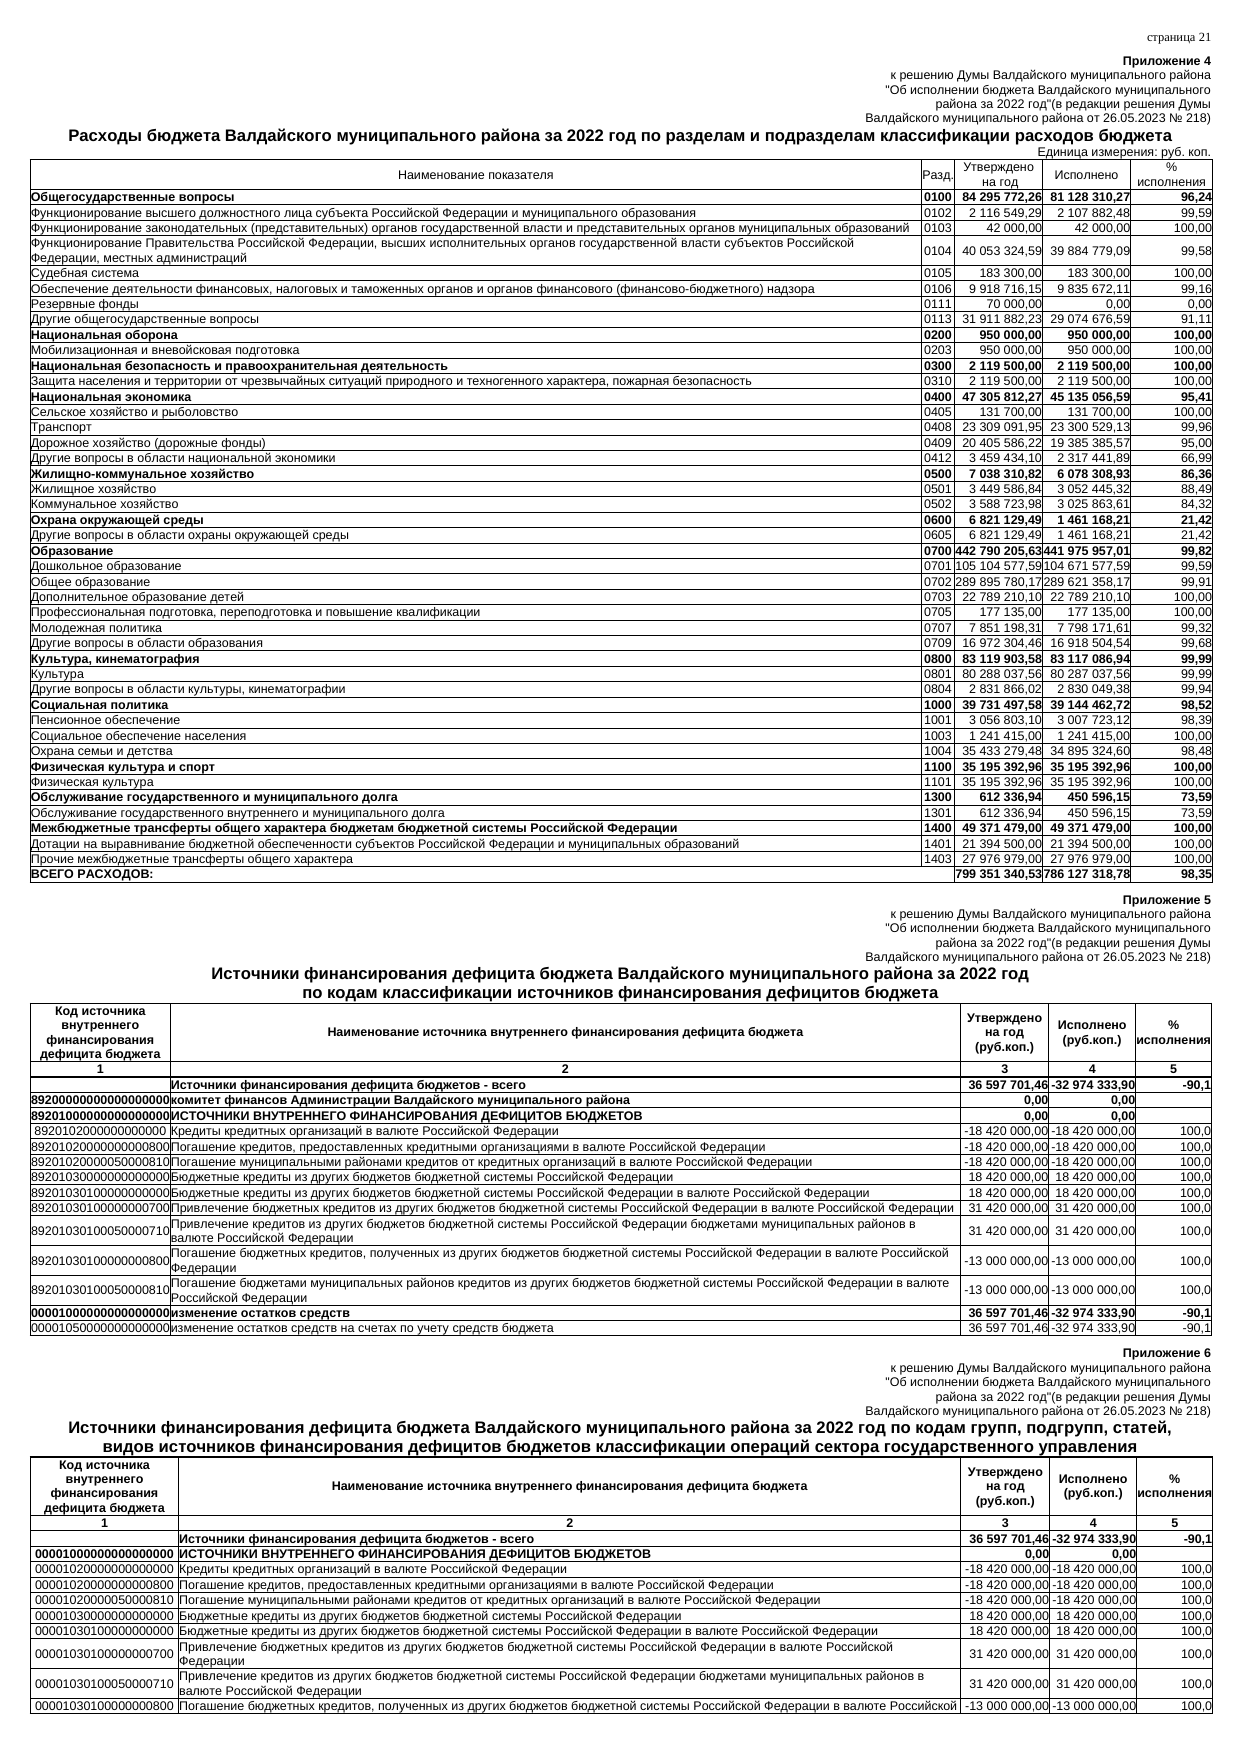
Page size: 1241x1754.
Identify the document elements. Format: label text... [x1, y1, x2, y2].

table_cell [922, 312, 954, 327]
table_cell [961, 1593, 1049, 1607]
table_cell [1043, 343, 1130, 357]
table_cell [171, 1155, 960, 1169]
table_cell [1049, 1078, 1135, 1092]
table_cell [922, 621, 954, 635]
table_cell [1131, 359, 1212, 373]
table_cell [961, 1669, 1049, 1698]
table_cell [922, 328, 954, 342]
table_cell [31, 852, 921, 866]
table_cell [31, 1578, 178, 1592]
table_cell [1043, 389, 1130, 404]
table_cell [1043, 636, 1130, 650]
text Единица измерения: руб. коп. [29, 145, 1211, 159]
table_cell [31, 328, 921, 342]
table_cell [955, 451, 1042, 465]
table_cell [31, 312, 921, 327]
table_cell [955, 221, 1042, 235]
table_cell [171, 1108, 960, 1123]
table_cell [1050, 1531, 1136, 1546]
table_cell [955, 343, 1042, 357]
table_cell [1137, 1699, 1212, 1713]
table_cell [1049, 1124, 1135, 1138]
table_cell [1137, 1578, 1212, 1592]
text Валдайского муниципального района от 26.05.2023 № 218) [29, 950, 1211, 964]
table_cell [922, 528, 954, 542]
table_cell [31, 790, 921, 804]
text "Об исполнении бюджета Валдайского муниципального [29, 1375, 1211, 1389]
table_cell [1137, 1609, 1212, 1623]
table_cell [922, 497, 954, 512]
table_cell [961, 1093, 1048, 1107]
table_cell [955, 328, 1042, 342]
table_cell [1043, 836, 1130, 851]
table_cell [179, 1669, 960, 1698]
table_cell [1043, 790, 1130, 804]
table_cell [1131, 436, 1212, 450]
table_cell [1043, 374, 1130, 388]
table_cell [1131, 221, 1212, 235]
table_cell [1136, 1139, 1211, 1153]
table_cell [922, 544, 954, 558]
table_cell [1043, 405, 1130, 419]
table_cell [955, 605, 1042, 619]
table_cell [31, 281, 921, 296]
text Расходы бюджета Валдайского муниципального района за 2022 год по разделам и подразделам классификации расходов бюджета [29, 126, 1211, 145]
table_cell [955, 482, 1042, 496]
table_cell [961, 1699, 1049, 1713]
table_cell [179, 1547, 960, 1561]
text Валдайского муниципального района от 26.05.2023 № 218) [29, 1404, 1211, 1418]
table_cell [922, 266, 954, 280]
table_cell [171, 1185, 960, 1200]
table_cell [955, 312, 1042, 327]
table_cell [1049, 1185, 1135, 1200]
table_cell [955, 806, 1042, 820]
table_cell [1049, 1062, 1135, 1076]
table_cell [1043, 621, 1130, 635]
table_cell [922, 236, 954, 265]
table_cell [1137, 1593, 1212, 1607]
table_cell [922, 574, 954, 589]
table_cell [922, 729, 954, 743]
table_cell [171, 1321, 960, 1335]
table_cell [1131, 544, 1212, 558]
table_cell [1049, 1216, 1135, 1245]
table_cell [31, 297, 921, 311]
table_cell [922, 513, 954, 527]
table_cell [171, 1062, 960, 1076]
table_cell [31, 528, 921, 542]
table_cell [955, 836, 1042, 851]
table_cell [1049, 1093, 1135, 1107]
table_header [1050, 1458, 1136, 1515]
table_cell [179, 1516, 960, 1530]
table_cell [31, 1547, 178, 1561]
text Валдайского муниципального района от 26.05.2023 № 218) [29, 111, 1211, 126]
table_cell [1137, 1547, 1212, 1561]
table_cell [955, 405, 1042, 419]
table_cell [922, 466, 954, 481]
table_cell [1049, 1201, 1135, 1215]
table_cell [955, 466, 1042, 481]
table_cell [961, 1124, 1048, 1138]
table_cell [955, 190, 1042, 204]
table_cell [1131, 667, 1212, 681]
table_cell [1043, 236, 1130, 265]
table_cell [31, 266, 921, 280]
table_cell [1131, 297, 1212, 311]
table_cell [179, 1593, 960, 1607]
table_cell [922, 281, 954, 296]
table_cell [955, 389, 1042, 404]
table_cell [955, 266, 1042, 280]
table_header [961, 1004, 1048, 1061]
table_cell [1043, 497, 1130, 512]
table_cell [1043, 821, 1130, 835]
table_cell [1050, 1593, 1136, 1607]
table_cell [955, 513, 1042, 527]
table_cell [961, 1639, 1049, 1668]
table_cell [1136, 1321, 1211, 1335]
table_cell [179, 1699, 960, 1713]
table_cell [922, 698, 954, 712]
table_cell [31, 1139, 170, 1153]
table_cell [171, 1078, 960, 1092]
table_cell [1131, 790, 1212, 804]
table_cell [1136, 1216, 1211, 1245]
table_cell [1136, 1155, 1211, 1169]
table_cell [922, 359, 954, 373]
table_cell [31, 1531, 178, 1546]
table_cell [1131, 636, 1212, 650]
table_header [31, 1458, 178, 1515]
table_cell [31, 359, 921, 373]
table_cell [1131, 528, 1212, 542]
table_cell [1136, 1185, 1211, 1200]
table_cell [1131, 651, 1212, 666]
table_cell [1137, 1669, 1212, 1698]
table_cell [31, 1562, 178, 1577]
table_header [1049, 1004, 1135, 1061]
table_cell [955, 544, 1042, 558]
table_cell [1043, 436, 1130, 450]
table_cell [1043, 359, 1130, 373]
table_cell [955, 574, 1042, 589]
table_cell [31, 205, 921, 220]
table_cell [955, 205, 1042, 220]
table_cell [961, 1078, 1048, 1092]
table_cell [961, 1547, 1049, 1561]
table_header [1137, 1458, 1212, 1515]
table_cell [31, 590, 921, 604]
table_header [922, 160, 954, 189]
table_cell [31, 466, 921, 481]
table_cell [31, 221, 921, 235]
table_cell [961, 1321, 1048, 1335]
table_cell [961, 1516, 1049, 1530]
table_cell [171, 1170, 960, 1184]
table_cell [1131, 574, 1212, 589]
text к решению Думы Валдайского муниципального района [29, 68, 1211, 82]
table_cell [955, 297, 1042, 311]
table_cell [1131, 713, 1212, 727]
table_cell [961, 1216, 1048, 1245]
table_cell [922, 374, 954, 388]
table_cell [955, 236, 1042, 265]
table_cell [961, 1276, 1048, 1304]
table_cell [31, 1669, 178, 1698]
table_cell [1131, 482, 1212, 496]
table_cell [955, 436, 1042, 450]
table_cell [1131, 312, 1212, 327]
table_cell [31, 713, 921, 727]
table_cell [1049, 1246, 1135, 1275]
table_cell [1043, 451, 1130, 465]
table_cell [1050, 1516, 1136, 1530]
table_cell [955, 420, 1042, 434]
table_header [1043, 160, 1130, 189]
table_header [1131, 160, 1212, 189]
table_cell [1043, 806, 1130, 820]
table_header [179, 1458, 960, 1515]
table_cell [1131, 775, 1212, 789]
text Источники финансирования дефицита бюджета Валдайского муниципального района за 2022 год по кодам групп, подгрупп, статей, [29, 1418, 1211, 1437]
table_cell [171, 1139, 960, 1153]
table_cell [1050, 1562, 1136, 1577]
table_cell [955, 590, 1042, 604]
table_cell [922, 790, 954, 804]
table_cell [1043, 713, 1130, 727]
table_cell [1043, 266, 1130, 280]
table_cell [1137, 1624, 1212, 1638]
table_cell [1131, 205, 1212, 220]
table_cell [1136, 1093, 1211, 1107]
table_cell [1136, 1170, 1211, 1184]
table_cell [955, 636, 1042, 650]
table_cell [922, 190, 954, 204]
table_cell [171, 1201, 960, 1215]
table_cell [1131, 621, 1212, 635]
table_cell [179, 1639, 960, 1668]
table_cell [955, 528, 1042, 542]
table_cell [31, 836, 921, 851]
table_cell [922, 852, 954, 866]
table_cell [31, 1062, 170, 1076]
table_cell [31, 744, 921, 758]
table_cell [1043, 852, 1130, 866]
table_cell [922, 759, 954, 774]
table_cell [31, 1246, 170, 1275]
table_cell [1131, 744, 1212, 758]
text по кодам классификации источников финансирования дефицитов бюджета [29, 983, 1211, 1002]
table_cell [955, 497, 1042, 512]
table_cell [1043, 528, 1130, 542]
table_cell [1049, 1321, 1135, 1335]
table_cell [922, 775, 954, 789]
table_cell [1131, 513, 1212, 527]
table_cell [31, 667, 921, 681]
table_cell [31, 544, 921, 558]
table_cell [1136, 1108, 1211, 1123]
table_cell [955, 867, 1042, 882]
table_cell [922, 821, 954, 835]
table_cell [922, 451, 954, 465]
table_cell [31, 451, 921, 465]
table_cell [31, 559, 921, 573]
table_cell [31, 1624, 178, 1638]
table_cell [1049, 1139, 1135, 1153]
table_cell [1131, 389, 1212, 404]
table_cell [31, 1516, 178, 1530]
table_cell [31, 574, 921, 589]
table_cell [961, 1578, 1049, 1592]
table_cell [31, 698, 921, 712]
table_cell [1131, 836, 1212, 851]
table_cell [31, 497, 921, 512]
text района за 2022 год"(в редакции решения Думы [29, 1389, 1211, 1404]
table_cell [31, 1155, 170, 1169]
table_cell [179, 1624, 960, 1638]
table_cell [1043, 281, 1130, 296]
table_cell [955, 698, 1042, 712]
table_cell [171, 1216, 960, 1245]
text "Об исполнении бюджета Валдайского муниципального [29, 82, 1211, 97]
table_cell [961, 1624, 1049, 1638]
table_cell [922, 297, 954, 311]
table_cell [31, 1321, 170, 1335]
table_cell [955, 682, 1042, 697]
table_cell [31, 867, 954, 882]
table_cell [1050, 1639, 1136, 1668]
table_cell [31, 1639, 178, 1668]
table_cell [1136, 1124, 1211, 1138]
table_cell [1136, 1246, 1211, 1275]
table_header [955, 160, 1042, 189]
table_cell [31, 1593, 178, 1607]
text к решению Думы Валдайского муниципального района [29, 907, 1211, 921]
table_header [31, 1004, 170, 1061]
text видов источников финансирования дефицитов бюджетов классификации операций сектора государственного управления [29, 1437, 1211, 1456]
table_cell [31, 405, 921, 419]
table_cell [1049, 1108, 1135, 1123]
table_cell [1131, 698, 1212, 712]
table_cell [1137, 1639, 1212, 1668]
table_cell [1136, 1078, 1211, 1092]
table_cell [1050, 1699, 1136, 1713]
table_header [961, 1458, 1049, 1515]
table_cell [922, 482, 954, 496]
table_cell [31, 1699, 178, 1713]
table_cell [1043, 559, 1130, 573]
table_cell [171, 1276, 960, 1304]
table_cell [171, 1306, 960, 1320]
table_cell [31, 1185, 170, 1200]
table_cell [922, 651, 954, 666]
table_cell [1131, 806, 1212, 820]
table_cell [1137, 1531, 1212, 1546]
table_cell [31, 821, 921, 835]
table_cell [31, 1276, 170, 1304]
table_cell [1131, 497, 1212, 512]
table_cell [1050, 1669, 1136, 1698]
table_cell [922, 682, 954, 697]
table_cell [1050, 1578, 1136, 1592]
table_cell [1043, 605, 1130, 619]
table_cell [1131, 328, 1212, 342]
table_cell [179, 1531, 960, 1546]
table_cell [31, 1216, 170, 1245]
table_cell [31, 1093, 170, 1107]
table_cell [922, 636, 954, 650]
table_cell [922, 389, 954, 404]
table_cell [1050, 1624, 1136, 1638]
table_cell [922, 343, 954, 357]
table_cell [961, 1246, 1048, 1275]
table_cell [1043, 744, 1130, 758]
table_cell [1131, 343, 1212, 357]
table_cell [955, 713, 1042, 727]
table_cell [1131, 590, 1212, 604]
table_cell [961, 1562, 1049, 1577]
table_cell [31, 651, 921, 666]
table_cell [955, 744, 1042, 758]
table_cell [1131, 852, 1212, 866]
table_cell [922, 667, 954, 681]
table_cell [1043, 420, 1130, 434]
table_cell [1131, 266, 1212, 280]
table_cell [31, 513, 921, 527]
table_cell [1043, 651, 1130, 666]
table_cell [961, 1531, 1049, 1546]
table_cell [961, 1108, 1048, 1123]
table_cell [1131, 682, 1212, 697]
text Приложение 5 [29, 892, 1211, 907]
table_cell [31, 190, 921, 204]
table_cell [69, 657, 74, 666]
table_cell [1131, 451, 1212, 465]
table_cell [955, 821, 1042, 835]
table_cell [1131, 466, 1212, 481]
text к решению Думы Валдайского муниципального района [29, 1361, 1211, 1375]
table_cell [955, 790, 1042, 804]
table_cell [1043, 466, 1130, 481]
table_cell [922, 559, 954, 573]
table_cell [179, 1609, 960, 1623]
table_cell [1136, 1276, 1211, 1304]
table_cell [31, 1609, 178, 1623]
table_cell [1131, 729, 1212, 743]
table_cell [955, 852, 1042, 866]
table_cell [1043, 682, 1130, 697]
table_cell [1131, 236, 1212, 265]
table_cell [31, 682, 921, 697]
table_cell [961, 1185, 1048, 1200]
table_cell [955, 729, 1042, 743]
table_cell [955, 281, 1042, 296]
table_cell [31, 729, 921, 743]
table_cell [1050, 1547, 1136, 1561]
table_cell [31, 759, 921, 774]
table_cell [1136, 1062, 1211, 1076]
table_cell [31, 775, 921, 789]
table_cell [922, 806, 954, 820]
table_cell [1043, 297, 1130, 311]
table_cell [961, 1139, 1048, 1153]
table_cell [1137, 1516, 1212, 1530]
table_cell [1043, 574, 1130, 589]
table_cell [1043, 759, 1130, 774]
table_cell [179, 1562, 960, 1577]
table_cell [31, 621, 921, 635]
text Приложение 4 [29, 54, 1211, 68]
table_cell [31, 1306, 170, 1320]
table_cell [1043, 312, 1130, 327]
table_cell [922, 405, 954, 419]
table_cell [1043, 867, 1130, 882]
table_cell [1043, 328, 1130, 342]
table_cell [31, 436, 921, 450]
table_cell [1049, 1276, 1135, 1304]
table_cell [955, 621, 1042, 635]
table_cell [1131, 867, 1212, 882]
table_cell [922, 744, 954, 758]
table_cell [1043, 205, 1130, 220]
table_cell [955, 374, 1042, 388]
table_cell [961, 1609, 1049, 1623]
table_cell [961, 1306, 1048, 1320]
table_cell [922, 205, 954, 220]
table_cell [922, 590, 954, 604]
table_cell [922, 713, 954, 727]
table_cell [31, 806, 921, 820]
text Приложение 6 [29, 1346, 1211, 1361]
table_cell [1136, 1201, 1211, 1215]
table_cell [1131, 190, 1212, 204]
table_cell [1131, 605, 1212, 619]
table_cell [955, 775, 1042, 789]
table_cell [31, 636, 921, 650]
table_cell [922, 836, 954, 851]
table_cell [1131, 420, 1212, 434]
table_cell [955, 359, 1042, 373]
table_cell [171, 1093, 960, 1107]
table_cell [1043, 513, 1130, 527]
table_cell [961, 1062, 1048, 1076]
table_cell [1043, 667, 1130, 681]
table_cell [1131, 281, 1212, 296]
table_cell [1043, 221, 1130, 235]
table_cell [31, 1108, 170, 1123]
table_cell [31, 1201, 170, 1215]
text Источники финансирования дефицита бюджета Валдайского муниципального района за 2022 год [29, 964, 1211, 983]
text района за 2022 год"(в редакции решения Думы [29, 97, 1211, 111]
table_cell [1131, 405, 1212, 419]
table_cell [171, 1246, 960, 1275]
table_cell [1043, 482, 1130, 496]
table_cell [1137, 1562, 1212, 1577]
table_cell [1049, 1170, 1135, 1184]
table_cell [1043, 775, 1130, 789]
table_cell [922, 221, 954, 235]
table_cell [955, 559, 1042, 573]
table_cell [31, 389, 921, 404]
text "Об исполнении бюджета Валдайского муниципального [29, 921, 1211, 935]
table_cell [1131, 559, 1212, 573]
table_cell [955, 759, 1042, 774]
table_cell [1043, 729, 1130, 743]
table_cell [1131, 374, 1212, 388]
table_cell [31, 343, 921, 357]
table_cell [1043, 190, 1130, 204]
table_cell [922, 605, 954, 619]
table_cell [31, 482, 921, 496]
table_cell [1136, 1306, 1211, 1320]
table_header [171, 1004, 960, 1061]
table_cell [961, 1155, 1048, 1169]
text района за 2022 год"(в редакции решения Думы [29, 935, 1211, 950]
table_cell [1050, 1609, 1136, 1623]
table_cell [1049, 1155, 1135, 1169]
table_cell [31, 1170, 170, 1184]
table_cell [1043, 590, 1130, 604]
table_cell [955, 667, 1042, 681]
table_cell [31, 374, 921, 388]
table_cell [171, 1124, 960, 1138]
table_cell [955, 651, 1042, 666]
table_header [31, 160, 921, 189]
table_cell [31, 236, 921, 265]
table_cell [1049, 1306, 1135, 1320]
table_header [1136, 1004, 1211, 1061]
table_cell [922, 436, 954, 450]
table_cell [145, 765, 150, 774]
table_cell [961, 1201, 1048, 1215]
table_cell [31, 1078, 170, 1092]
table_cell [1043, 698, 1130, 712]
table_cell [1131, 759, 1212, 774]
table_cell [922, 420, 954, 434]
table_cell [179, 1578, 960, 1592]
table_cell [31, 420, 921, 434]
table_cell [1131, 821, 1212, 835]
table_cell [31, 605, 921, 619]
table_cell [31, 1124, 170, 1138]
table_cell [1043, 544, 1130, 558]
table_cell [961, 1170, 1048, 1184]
